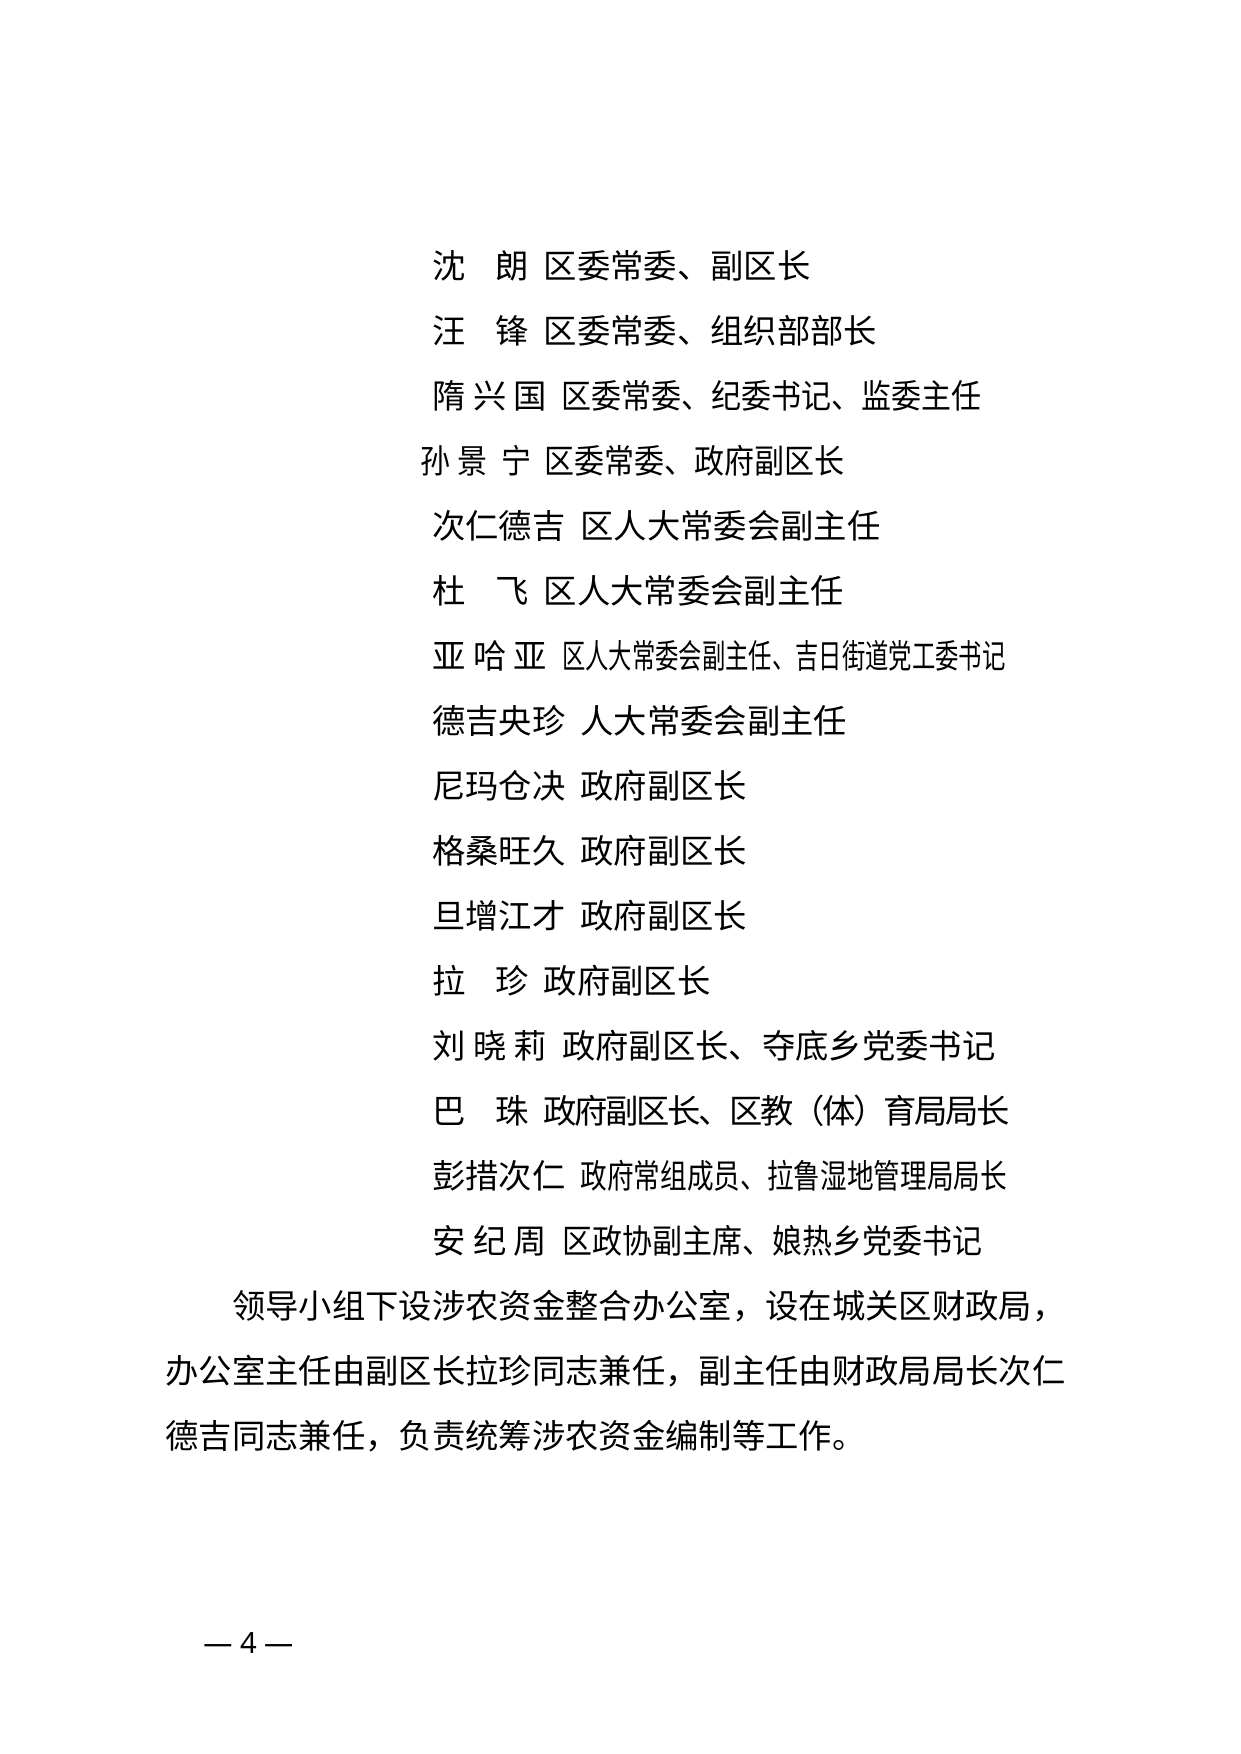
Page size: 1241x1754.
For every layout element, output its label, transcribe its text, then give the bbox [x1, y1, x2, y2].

text 尼玛仓决 政府副区长 [165, 751, 1087, 816]
text 杜 飞 区人大常委会副主任 [165, 556, 1087, 621]
text 彭措次仁 政府常组成员、拉鲁湿地管理局局长 [165, 1141, 1087, 1206]
text 领导小组下设涉农资金整合办公室，设在城关区财政局，办公室主任由副区长拉珍同志兼任，副主任由财政局局长次仁德吉同志兼任，负责统筹涉农资金编制等工作。 [165, 1271, 1087, 1466]
text 刘 晓 莉 政府副区长、夺底乡党委书记 [165, 1011, 1087, 1076]
text 隋 兴 国 区委常委、纪委书记、监委主任 [165, 361, 1087, 426]
text 巴 珠 政府副区长、区教（体）育局局长 [165, 1076, 1087, 1141]
text 旦增江才 政府副区长 [165, 881, 1087, 946]
text 格桑旺久 政府副区长 [165, 816, 1087, 881]
text 沈 朗 区委常委、副区长 [165, 231, 1087, 296]
text 德吉央珍 人大常委会副主任 [165, 686, 1087, 751]
text 孙 景 宁 区委常委、政府副区长 [165, 426, 1087, 491]
text 次仁德吉 区人大常委会副主任 [165, 491, 1087, 556]
text 汪 锋 区委常委、组织部部长 [165, 296, 1087, 361]
text 拉 珍 政府副区长 [165, 946, 1087, 1011]
text 亚 哈 亚 区人大常委会副主任、吉日街道党工委书记 [165, 621, 1087, 686]
text 安 纪 周 区政协副主席、娘热乡党委书记 [165, 1206, 1087, 1271]
